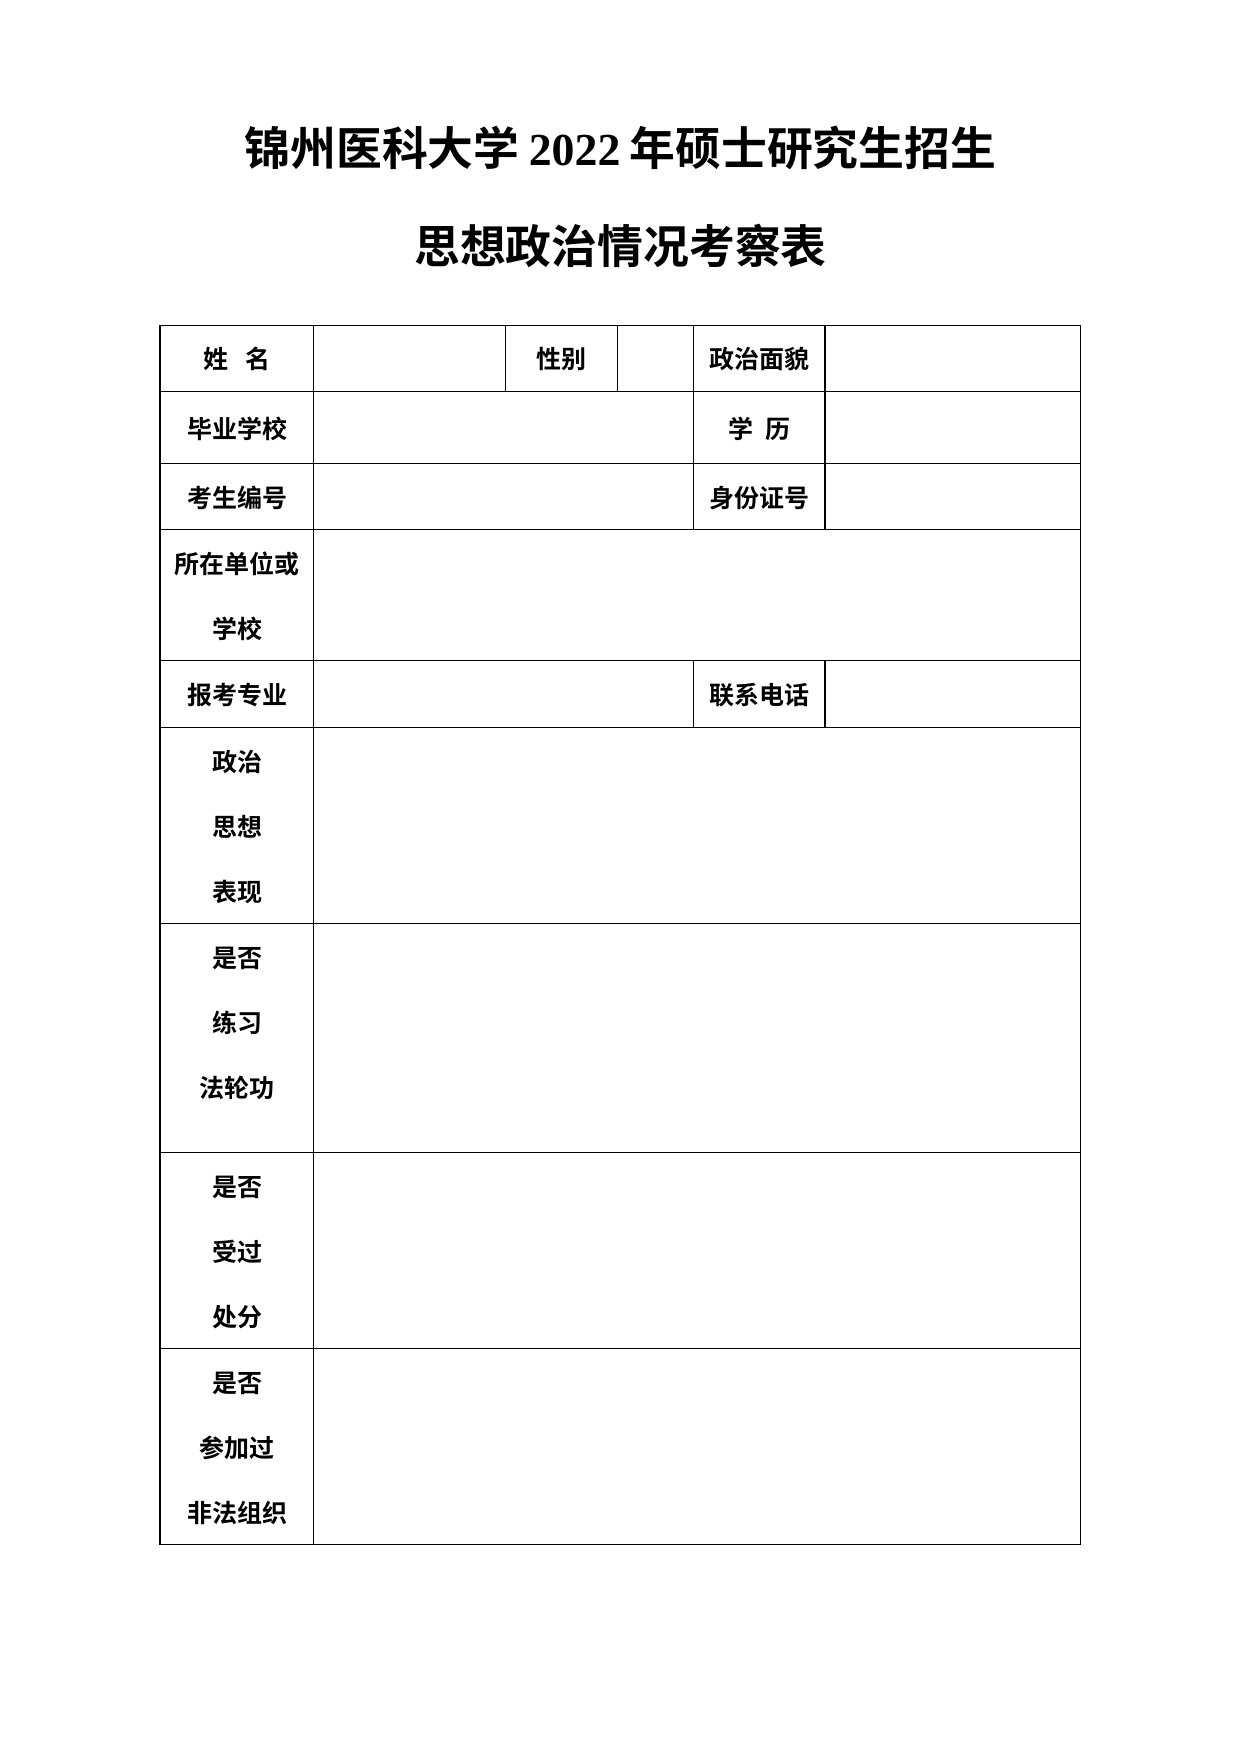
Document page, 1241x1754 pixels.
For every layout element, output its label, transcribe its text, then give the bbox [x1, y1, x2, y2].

table_cell 是否 参加过 非法组织 [161, 1349, 313, 1544]
table_cell [826, 464, 1080, 529]
table_cell [826, 392, 1080, 463]
table_header 政治面貌 [694, 326, 824, 391]
table_cell [314, 392, 693, 463]
table_cell [314, 1349, 1080, 1544]
table_header 性别 [506, 326, 617, 391]
table_cell 毕业学校 [161, 392, 313, 463]
table_cell [314, 661, 693, 727]
table_cell 考生编号 [161, 464, 313, 529]
table_cell [826, 661, 1080, 727]
table_cell 学 历 [694, 392, 824, 463]
table_header 姓 名 [161, 326, 313, 391]
table_header [314, 326, 505, 391]
table_cell 是否 练习 法轮功 [161, 924, 313, 1152]
table_header [618, 326, 693, 391]
table_cell 身份证号 [694, 464, 824, 529]
table_cell 报考专业 [161, 661, 313, 727]
text 锦州医科大学2022年硕士研究生招生 [187, 97, 1053, 194]
table_cell 联系电话 [694, 661, 824, 727]
table_cell [314, 1153, 1080, 1348]
table_cell [314, 464, 693, 529]
table_cell [314, 728, 1080, 923]
text 思想政治情况考察表 [187, 194, 1053, 292]
table_header [826, 326, 1080, 391]
table_cell 是否 受过 处分 [161, 1153, 313, 1348]
table_cell 政治 思想 表现 [161, 728, 313, 923]
table_cell 所在单位或学校 [161, 530, 313, 660]
table_cell [314, 530, 1080, 660]
table_cell [314, 924, 1080, 1152]
